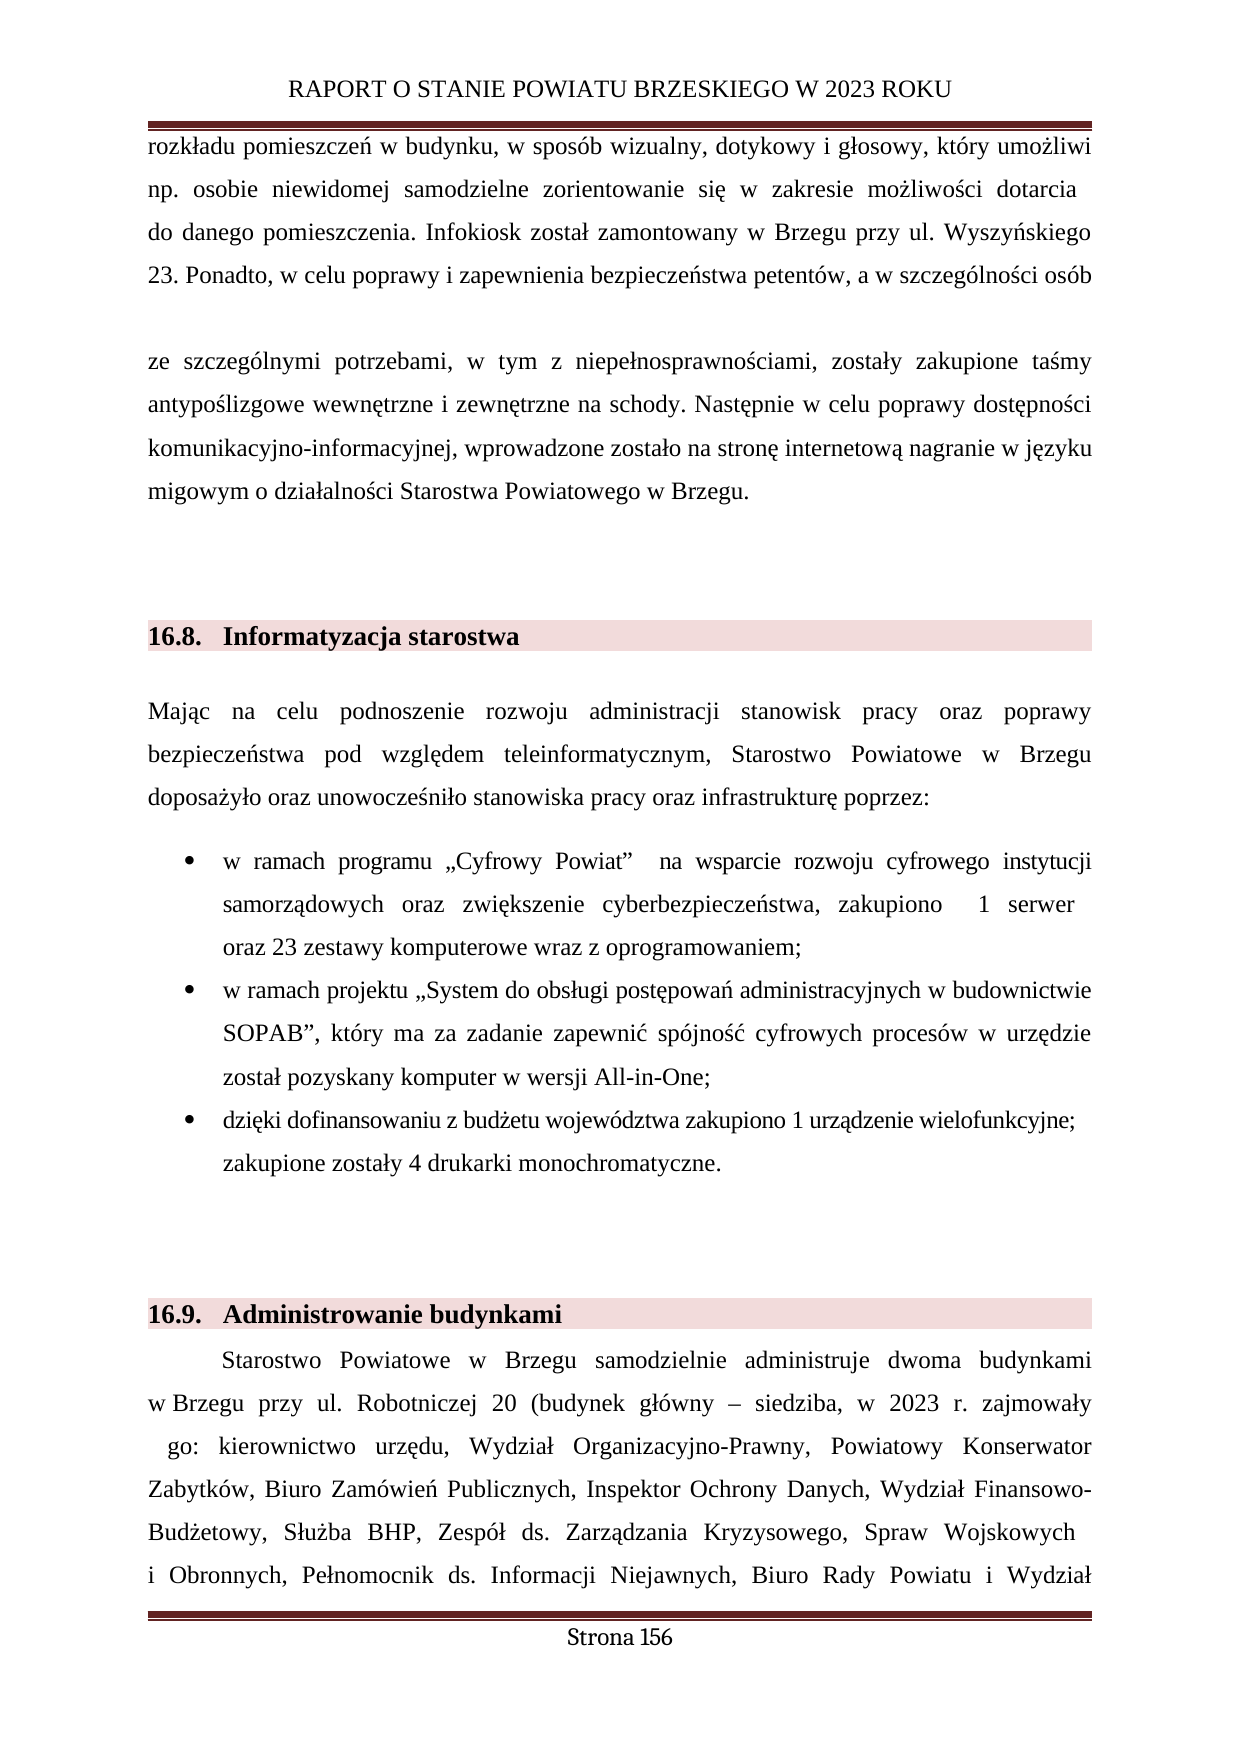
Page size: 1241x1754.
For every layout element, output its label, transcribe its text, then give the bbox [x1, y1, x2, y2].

subtitle Administrowanie budynkami [148, 1298, 1092, 1329]
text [148, 1345, 1092, 1589]
subtitle Informatyzacja starostwa [148, 620, 1092, 651]
list w ramach projektu „System do obsługi postępowań administracyjnych w budownictwie SOPAB”, który ma za zadanie zapewnić spójność cyfrowych procesów w urzędzie został pozyskany komputer w wersji All-in-One; [185, 975, 1092, 1090]
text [148, 131, 1092, 504]
list w ramach programu „Cyfrowy Powiat” na wsparcie rozwoju cyfrowego instytucji samorządowych oraz zwiększenie cyberbezpieczeństwa, zakupiono 1 serwer oraz 23 zestawy komputerowe wraz z oprogramowaniem; [185, 846, 1092, 961]
text Mając na celu podnoszenie rozwoju administracji stanowisk pracy oraz poprawy bezpieczeństwa pod względem teleinformatycznym, Starostwo Powiatowe w Brzegu doposażyło oraz unowocześniło stanowiska pracy oraz infrastrukturę poprzez: [148, 696, 1092, 811]
text zakupione zostały 4 drukarki monochromatyczne. [223, 1148, 1092, 1177]
list dzięki dofinansowaniu z budżetu województwa zakupiono 1 urządzenie wielofunkcyjne; [185, 1105, 1092, 1133]
